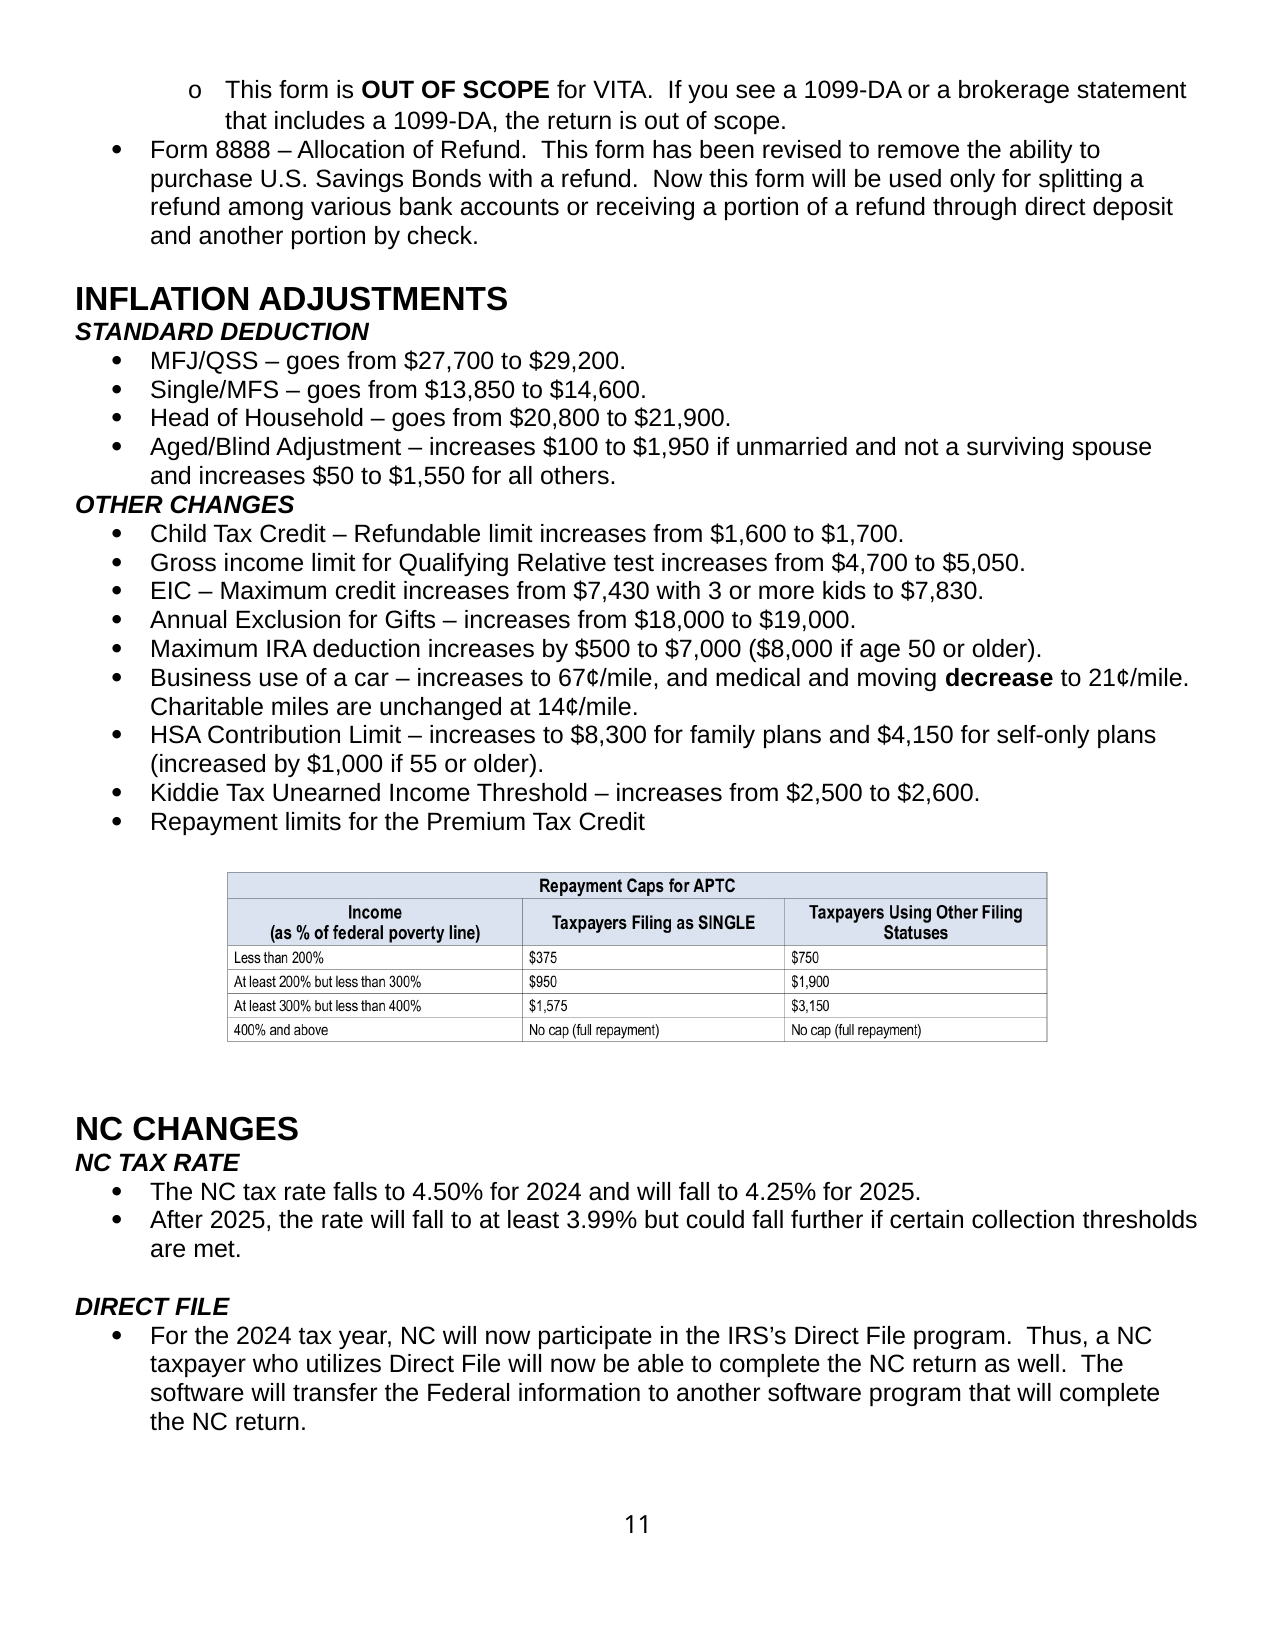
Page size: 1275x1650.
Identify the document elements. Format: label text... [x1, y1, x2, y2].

list Repayment limits for the Premium Tax Credit [112, 807, 1200, 836]
text NC TAX RATE [75, 1148, 1200, 1177]
list For the 2024 tax year, NC will now participate in the IRS’s Direct File program. Thus, a NC taxpayer who utilizes Direct File will now be able to complete the NC return as well. The software will transfer the Federal information to another software program that will complete the NC return. [112, 1321, 1200, 1436]
text INFLATION ADJUSTMENTS [75, 278, 1200, 317]
list Single/MFS – goes from $13,850 to $14,600. [112, 374, 1200, 403]
list Child Tax Credit – Refundable limit increases from $1,600 to $1,700. [112, 519, 1200, 547]
list Maximum IRA deduction increases by $500 to $7,000 ($8,000 if age 50 or older). [112, 634, 1200, 663]
list Business use of a car – increases to 67¢/mile, and medical and moving decrease to 21¢/mile. Charitable miles are unchanged at 14¢/mile. [112, 663, 1200, 721]
list MFJ/QSS – goes from $27,700 to $29,200. [112, 346, 1200, 374]
list The NC tax rate falls to 4.50% for 2024 and will fall to 4.25% for 2025. [112, 1177, 1200, 1206]
list After 2025, the rate will fall to at least 3.99% but could fall further if certain collection thresholds are met. [112, 1206, 1200, 1263]
text OTHER CHANGES [75, 490, 1200, 519]
list Gross income limit for Qualifying Relative test increases from $4,700 to $5,050. [112, 547, 1200, 576]
picture [221, 864, 1054, 1052]
text DIRECT FILE [75, 1292, 1200, 1321]
list This form is OUT OF SCOPE for VITA. If you see a 1099-DA or a brokerage statement that includes a 1099-DA, the return is out of scope. [187, 75, 1200, 135]
list HSA Contribution Limit – increases to $8,300 for family plans and $4,150 for self-only plans (increased by $1,000 if 55 or older). [112, 721, 1200, 778]
list Head of Household – goes from $20,800 to $21,900. [112, 403, 1200, 432]
list Kiddie Tax Unearned Income Threshold – increases from $2,500 to $2,600. [112, 778, 1200, 807]
list Annual Exclusion for Gifts – increases from $18,000 to $19,000. [112, 605, 1200, 634]
text STANDARD DEDUCTION [75, 317, 1200, 346]
text NC CHANGES [75, 1109, 1200, 1148]
list EIC – Maximum credit increases from $7,430 with 3 or more kids to $7,830. [112, 576, 1200, 605]
list Aged/Blind Adjustment – increases $100 to $1,950 if unmarried and not a surviving spouse and increases $50 to $1,550 for all others. [112, 432, 1200, 490]
list Form 8888 – Allocation of Refund. This form has been revised to remove the ability to purchase U.S. Savings Bonds with a refund. Now this form will be used only for splitting a refund among various bank accounts or receiving a portion of a refund through direct deposit and another portion by check. [112, 135, 1200, 250]
